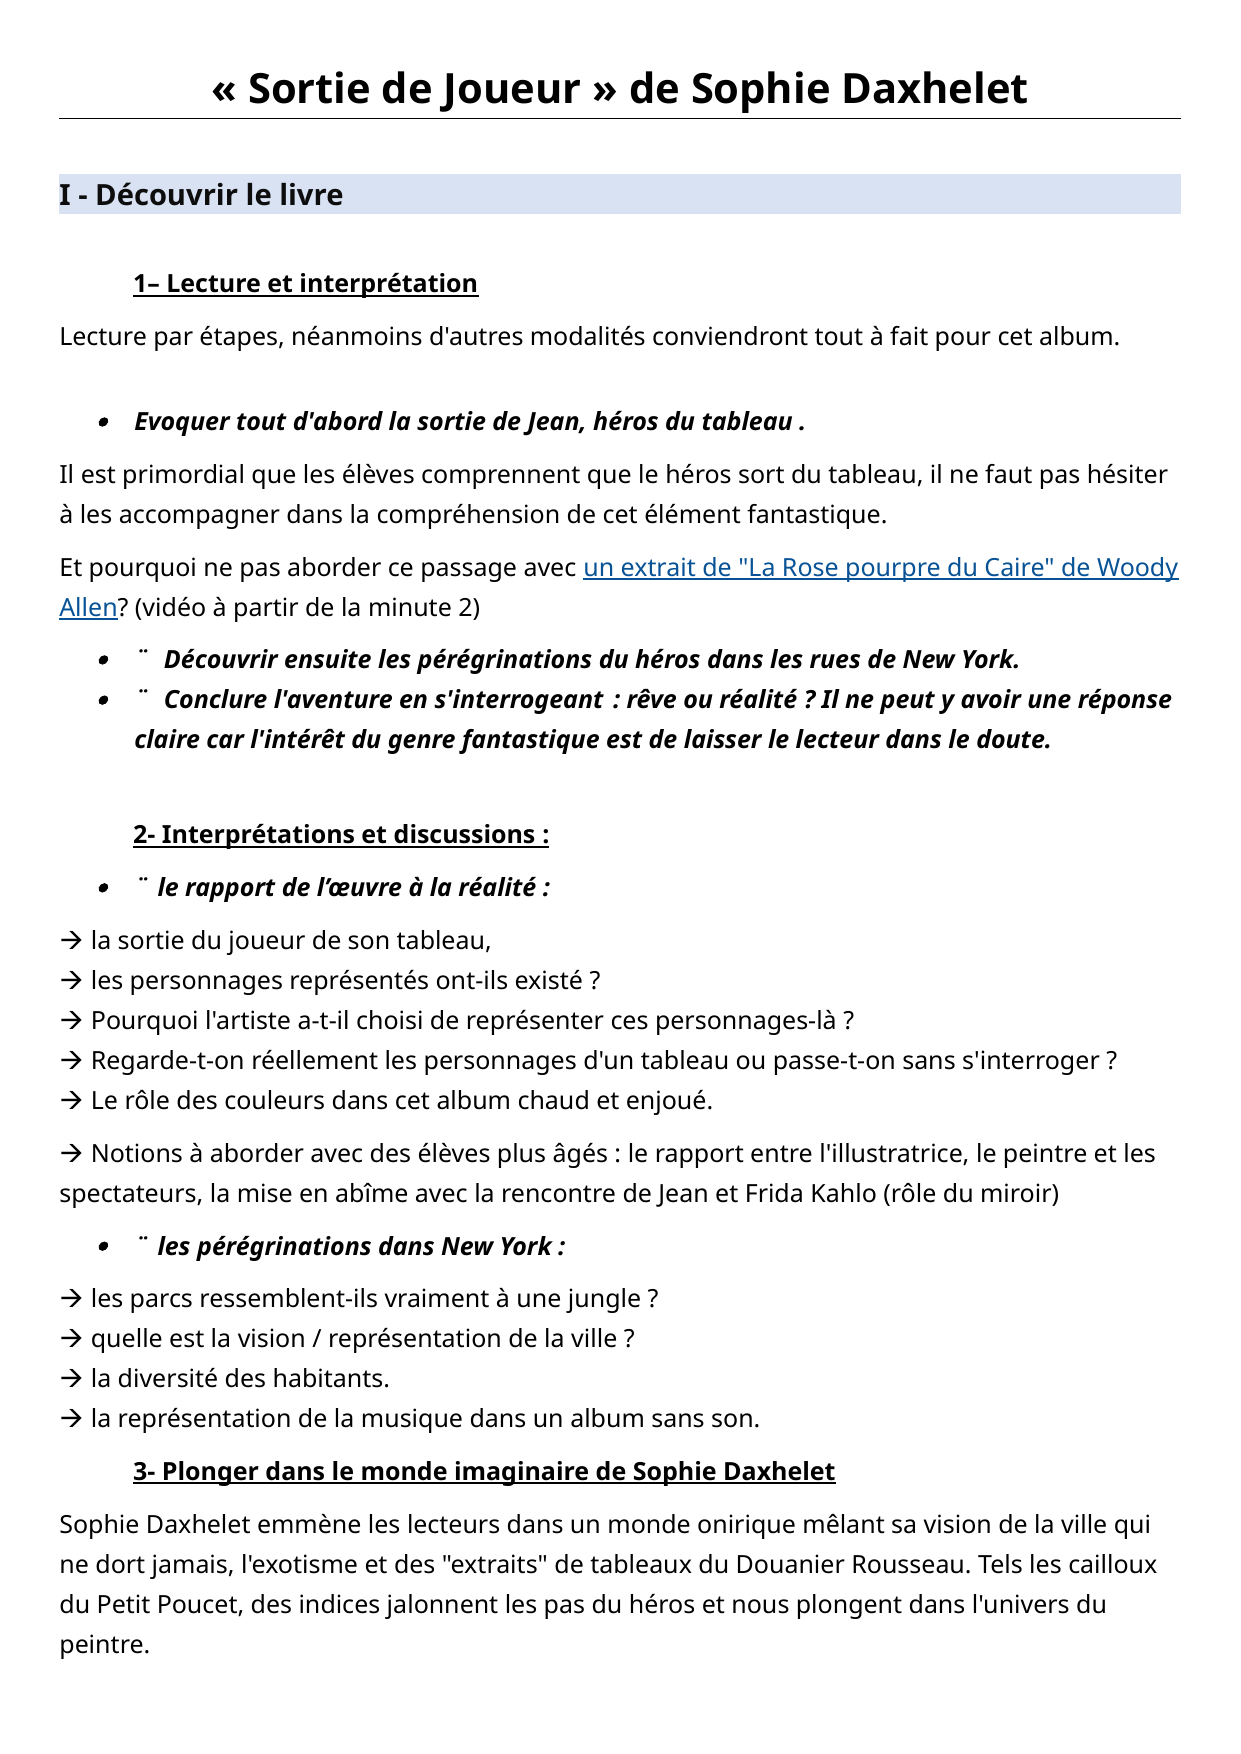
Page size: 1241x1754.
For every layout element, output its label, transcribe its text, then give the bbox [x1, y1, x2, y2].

text les parcs ressemblent-ils vraiment à une jungle ? quelle est la vision / représentation de la ville ? la diversité des habitants. la représentation de la musique dans un album sans son. [59, 1281, 1181, 1435]
text I - Découvrir le livre [59, 174, 1181, 214]
text 1– Lecture et interprétation [59, 266, 1181, 300]
text Lecture par étapes, néanmoins d'autres modalités conviendront tout à fait pour cet album. [59, 319, 1181, 353]
list ¨ les pérégrinations dans New York : [97, 1228, 1181, 1262]
text Et pourquoi ne pas aborder ce passage avec un extrait de "La Rose pourpre du Caire" de Woody Allen? (vidéo à partir de la minute 2) [59, 549, 1181, 623]
text 2- Interprétations et discussions : [59, 817, 1181, 851]
text Sophie Daxhelet emmène les lecteurs dans un monde onirique mêlant sa vision de la ville qui ne dort jamais, l'exotisme et des "extraits" de tableaux du Douanier Rousseau. Tels les cailloux du Petit Poucet, des indices jalonnent les pas du héros et nous plongent dans l'univers du peintre. [59, 1506, 1181, 1661]
text 3- Plonger dans le monde imaginaire de Sophie Daxhelet [59, 1454, 1181, 1488]
text « Sortie de Joueur » de Sophie Daxhelet [59, 59, 1181, 118]
list ¨ le rapport de l’œuvre à la réalité : [97, 870, 1181, 904]
text Notions à aborder avec des élèves plus âgés : le rapport entre l'illustratrice, le peintre et les spectateurs, la mise en abîme avec la rencontre de Jean et Frida Kahlo (rôle du miroir) [59, 1135, 1181, 1209]
text la sortie du joueur de son tableau, les personnages représentés ont-ils existé ? Pourquoi l'artiste a-t-il choisi de représenter ces personnages-là ? Regarde-t-on réellement les personnages d'un tableau ou passe-t-on sans s'interroger ? Le rôle des couleurs dans cet album chaud et enjoué. [59, 922, 1181, 1117]
text Il est primordial que les élèves comprennent que le héros sort du tableau, il ne faut pas hésiter à les accompagner dans la compréhension de cet élément fantastique. [59, 457, 1181, 531]
list ¨ Conclure l'aventure en s'interrogeant : rêve ou réalité ? Il ne peut y avoir une réponse claire car l'intérêt du genre fantastique est de laisser le lecteur dans le doute. [97, 682, 1181, 756]
list ¨ Découvrir ensuite les pérégrinations du héros dans les rues de New York. [97, 642, 1181, 676]
list Evoquer tout d'abord la sortie de Jean, héros du tableau . [97, 404, 1181, 438]
